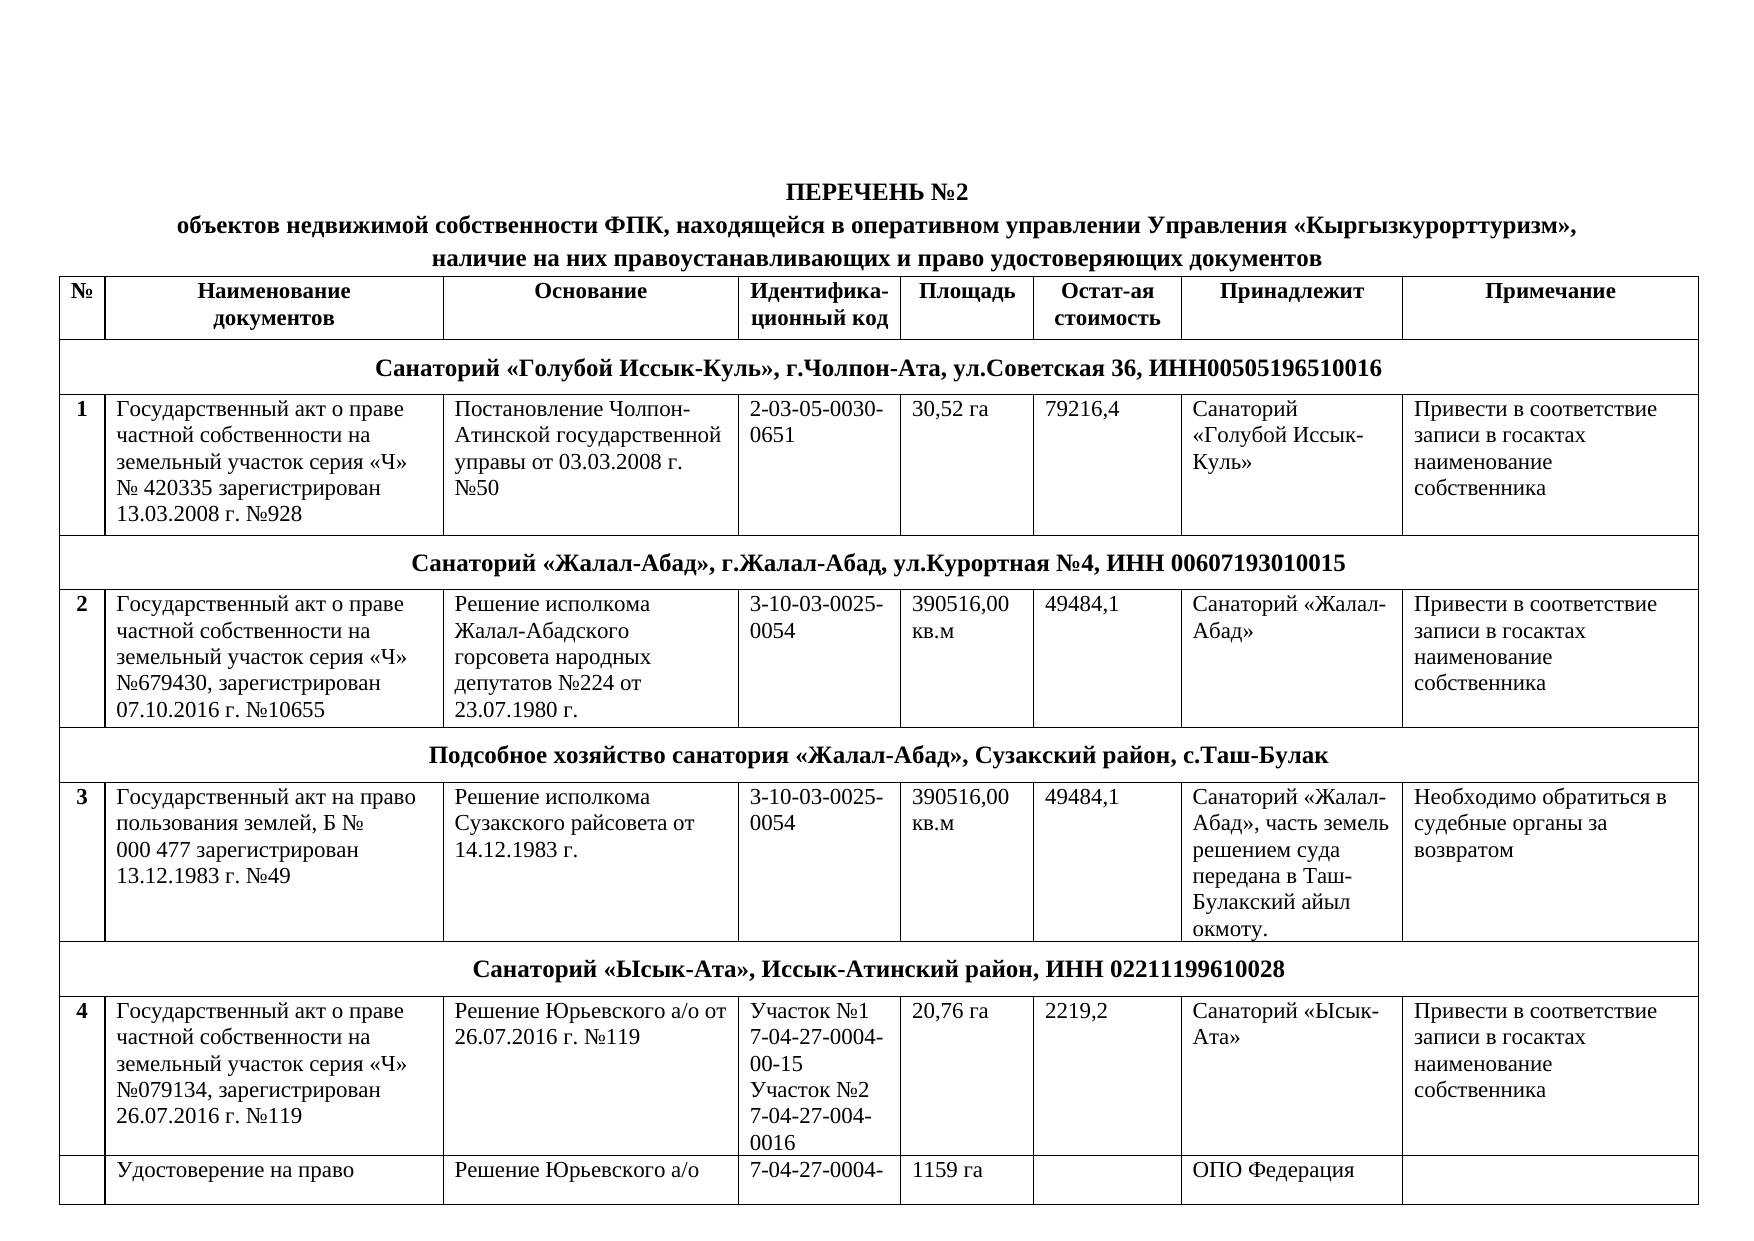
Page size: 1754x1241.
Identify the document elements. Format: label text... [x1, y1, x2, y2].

table_cell Санаторий «Ысык-Ата», Иссык-Атинский район, ИНН 02211199610028 [60, 942, 1698, 996]
table_cell 3-10-03-0025-0054 [739, 783, 900, 941]
table_cell Привести в соответствие записи в госактах наименование собственника [1403, 395, 1698, 534]
table_cell Необходимо обратиться в судебные органы за возвратом [1403, 783, 1698, 941]
table_cell Привести в соответствие записи в госактах наименование собственника [1403, 590, 1698, 727]
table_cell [106, 1156, 443, 1204]
text ПЕРЕЧЕНЬ №2 [118, 177, 1636, 206]
table_cell Санаторий «Жалал-Абад», часть земель решением суда передана в Таш-Булакский айыл окмоту. [1182, 783, 1402, 941]
table_cell Санаторий «Жалал-Абад», г.Жалал-Абад, ул.Курортная №4, ИНН 00607193010015 [60, 536, 1698, 589]
table_cell 1159 га [901, 1156, 1033, 1204]
table_cell 390516,00 кв.м [901, 783, 1033, 941]
table_cell Государственный акт о праве частной собственности на земельный участок серия «Ч» №079134, зарегистрирован 26.07.2016 г. №119 [106, 997, 443, 1155]
table_cell 20,76 га [901, 997, 1033, 1155]
table_header Площадь [901, 277, 1033, 339]
table_cell 79216,4 [1034, 395, 1181, 534]
table_header Наименование документов [106, 277, 443, 339]
table_header Остат-ая стоимость [1034, 277, 1181, 339]
table_cell Подсобное хозяйство санатория «Жалал-Абад», Сузакский район, с.Таш-Булак [60, 728, 1698, 782]
table_cell Решение исполкома Жалал-Абадского горсовета народных депутатов №224 от 23.07.1980 г. [444, 590, 738, 727]
table_cell 49484,1 [1034, 590, 1181, 727]
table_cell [1182, 1156, 1402, 1204]
table_cell 3 [60, 783, 104, 941]
table_cell Постановление Чолпон-Атинской государственной управы от 03.03.2008 г. №50 [444, 395, 738, 534]
table_cell Участок №1 7-04-27-0004-00-15 Участок №2 7-04-27-004-0016 [739, 997, 900, 1155]
table_cell 3-10-03-0025-0054 [739, 590, 900, 727]
table_header № [60, 277, 104, 339]
table_header Принадлежит [1182, 277, 1402, 339]
table_cell 2219,2 [1034, 997, 1181, 1155]
table_cell [1403, 1156, 1698, 1204]
table_cell [1034, 1156, 1181, 1204]
table_cell Государственный акт о праве частной собственности на земельный участок серия «Ч» №679430, зарегистрирован 07.10.2016 г. №10655 [106, 590, 443, 727]
table_cell 2 [60, 590, 104, 727]
table_header Основание [444, 277, 738, 339]
table_cell Решение исполкома Сузакского райсовета от 14.12.1983 г. [444, 783, 738, 941]
table_cell Санаторий «Голубой Иссык-Куль», г.Чолпон-Ата, ул.Советская 36, ИНН00505196510016 [60, 340, 1698, 394]
text объектов недвижимой собственности ФПК, находящейся в оперативном управлении Управления «Кыргызкурорттуризм», [118, 210, 1636, 239]
table_cell 390516,00 кв.м [901, 590, 1033, 727]
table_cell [444, 1156, 738, 1204]
table_cell 49484,1 [1034, 783, 1181, 941]
table_cell 4 [60, 997, 104, 1155]
table_cell Государственный акт о праве частной собственности на земельный участок серия «Ч» № 420335 зарегистрирован 13.03.2008 г. №928 [106, 395, 443, 534]
table_header Примечание [1403, 277, 1698, 339]
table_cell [739, 1156, 900, 1204]
table_cell 2-03-05-0030-0651 [739, 395, 900, 534]
table_cell Санаторий «Жалал-Абад» [1182, 590, 1402, 727]
table_cell [60, 1156, 104, 1204]
text наличие на них правоустанавливающих и право удостоверяющих документов [118, 243, 1636, 272]
table_cell Решение Юрьевского а/о от 26.07.2016 г. №119 [444, 997, 738, 1155]
table_cell 1 [60, 395, 104, 534]
table_cell Санаторий «Голубой Иссык-Куль» [1182, 395, 1402, 534]
table_cell Государственный акт на право пользования землей, Б № 000 477 зарегистрирован 13.12.1983 г. №49 [106, 783, 443, 941]
table_cell Привести в соответствие записи в госактах наименование собственника [1403, 997, 1698, 1155]
table_cell Санаторий «Ысык-Ата» [1182, 997, 1402, 1155]
table_cell 30,52 га [901, 395, 1033, 534]
table_header Идентифика- ционный код [739, 277, 900, 339]
